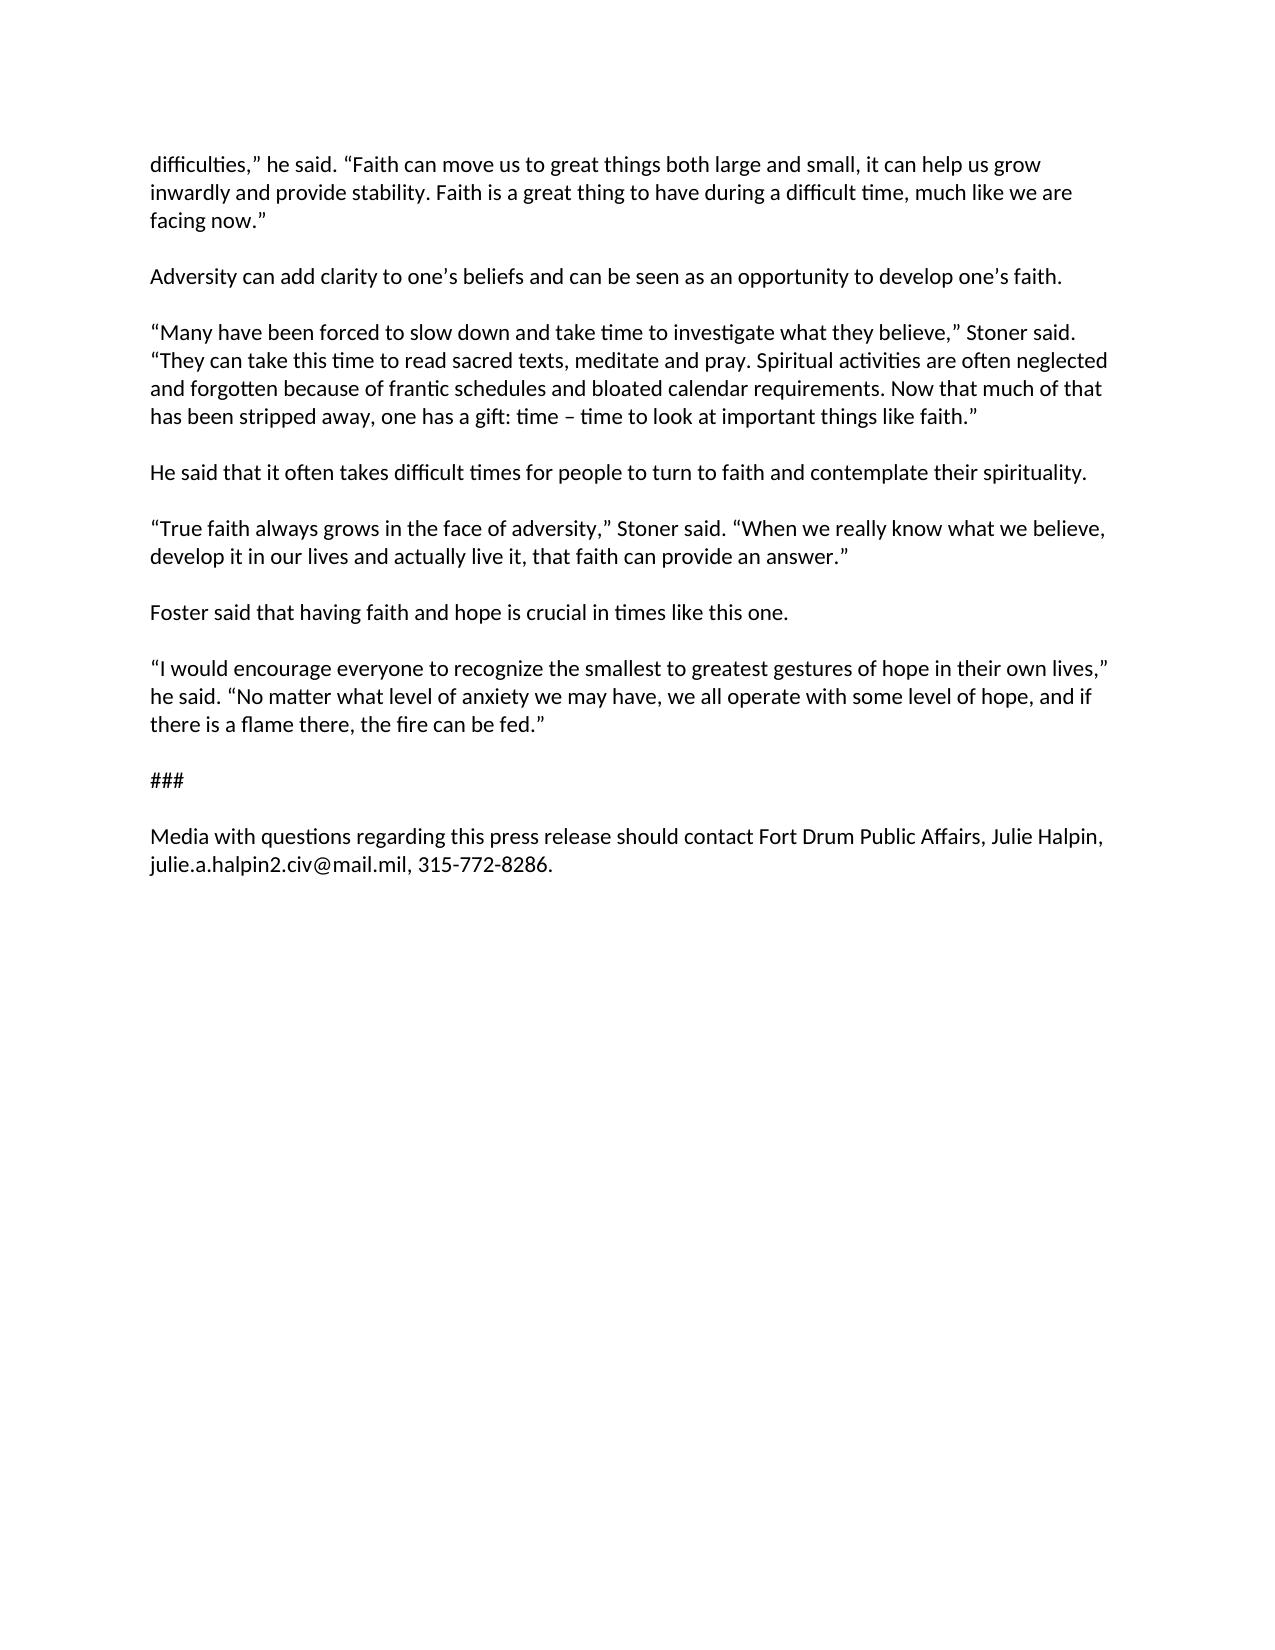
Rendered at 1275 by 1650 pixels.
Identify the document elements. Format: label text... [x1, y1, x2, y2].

text “Many have been forced to slow down and take time to investigate what they believe,” Stoner said. “They can take this time to read sacred texts, meditate and pray. Spiritual activities are often neglected and forgotten because of frantic schedules and bloated calendar requirements. Now that much of that has been stripped away, one has a gift: time – time to look at important things like faith.” [150, 318, 1125, 430]
text ### [150, 766, 1125, 794]
text Media with questions regarding this press release should contact Fort Drum Public Affairs, Julie Halpin, julie.a.halpin2.civ@mail.mil, 315-772-8286. [150, 822, 1125, 878]
text He said that it often takes difficult times for people to turn to faith and contemplate their spirituality. [150, 458, 1125, 486]
text Foster said that having faith and hope is crucial in times like this one. [150, 598, 1125, 626]
text Adversity can add clarity to one’s beliefs and can be seen as an opportunity to develop one’s faith. [150, 262, 1125, 290]
text “I would encourage everyone to recognize the smallest to greatest gestures of hope in their own lives,” he said. “No matter what level of anxiety we may have, we all operate with some level of hope, and if there is a flame there, the fire can be fed.” [150, 654, 1125, 738]
text “True faith always grows in the face of adversity,” Stoner said. “When we really know what we believe, develop it in our lives and actually live it, that faith can provide an answer.” [150, 514, 1125, 570]
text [150, 150, 1125, 234]
